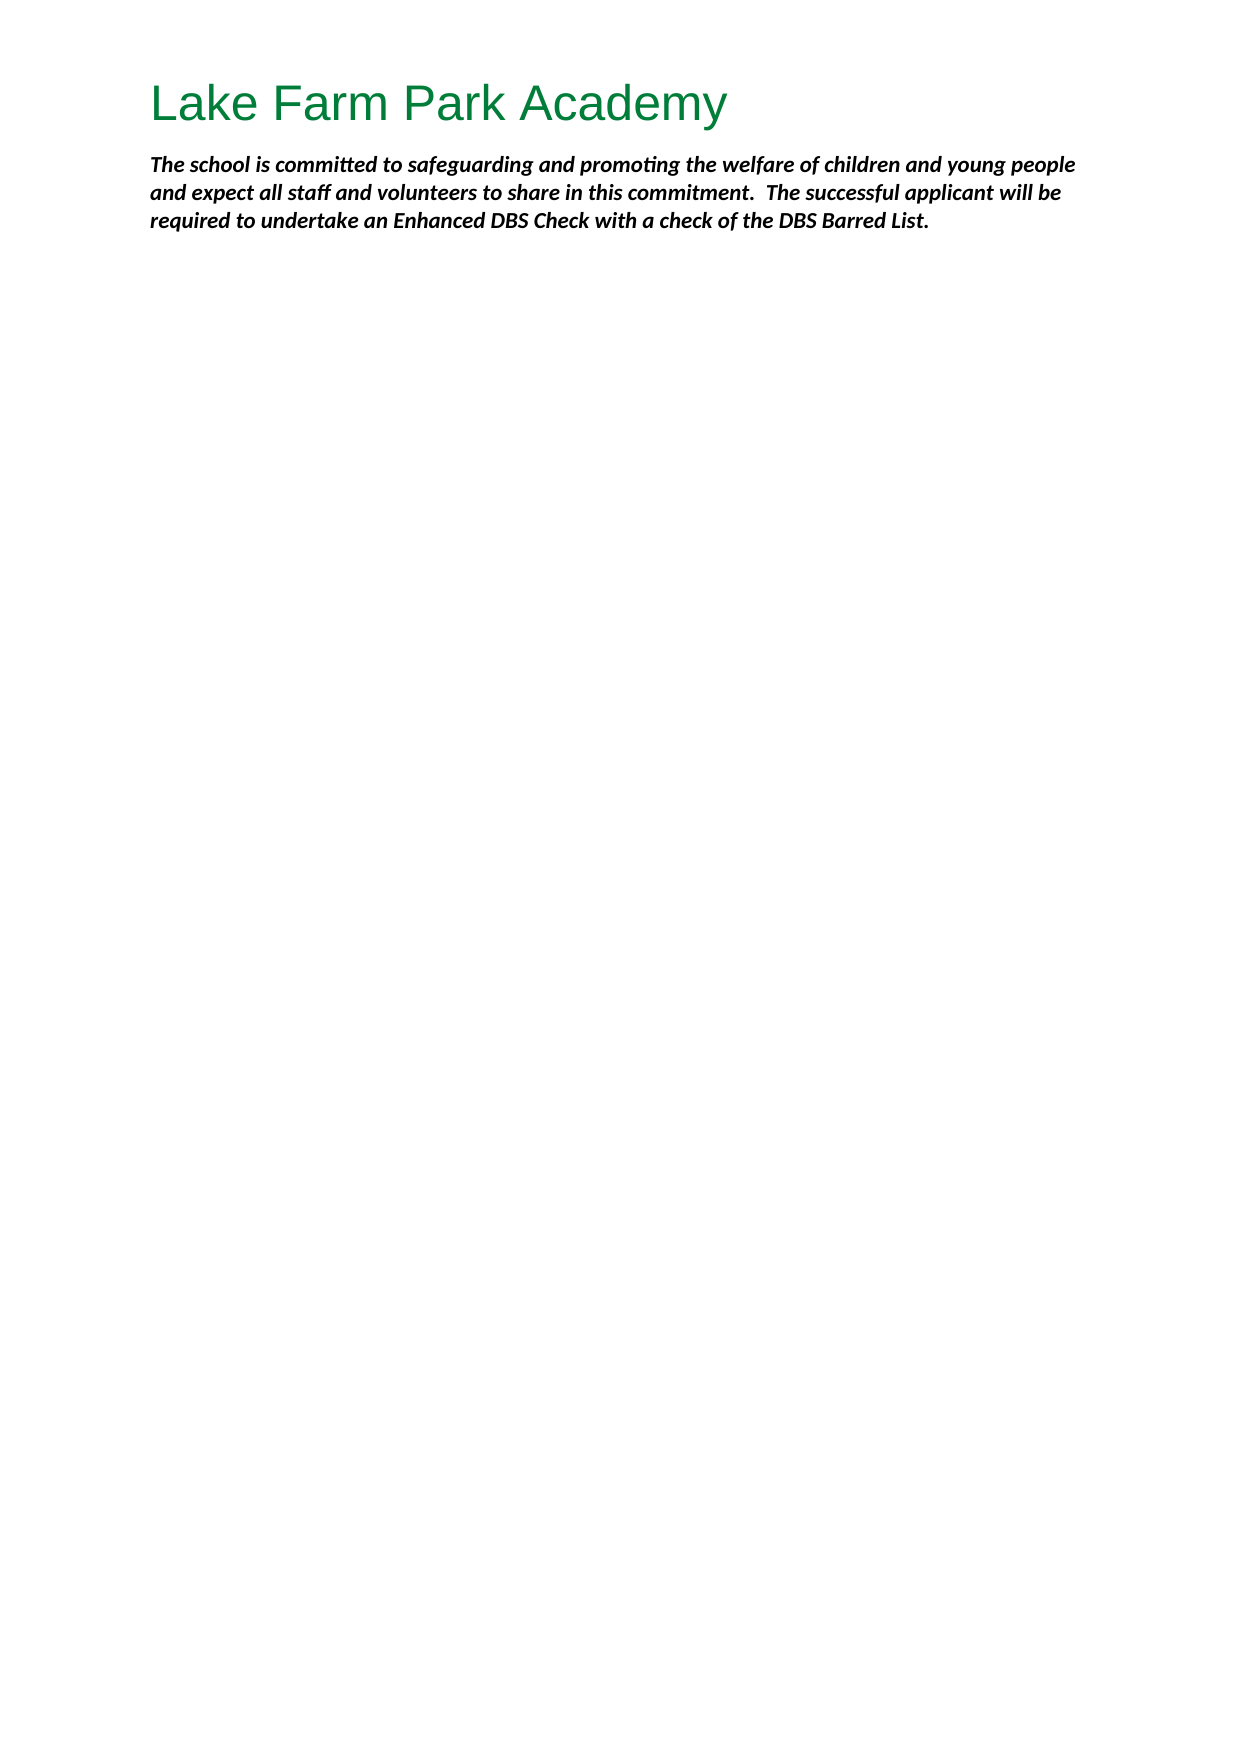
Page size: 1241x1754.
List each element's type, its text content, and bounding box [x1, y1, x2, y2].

text The school is committed to safeguarding and promoting the welfare of children and young people and expect all staff and volunteers to share in this commitment. The successful applicant will be required to undertake an Enhanced DBS Check with a check of the DBS Barred List. [150, 150, 1090, 234]
